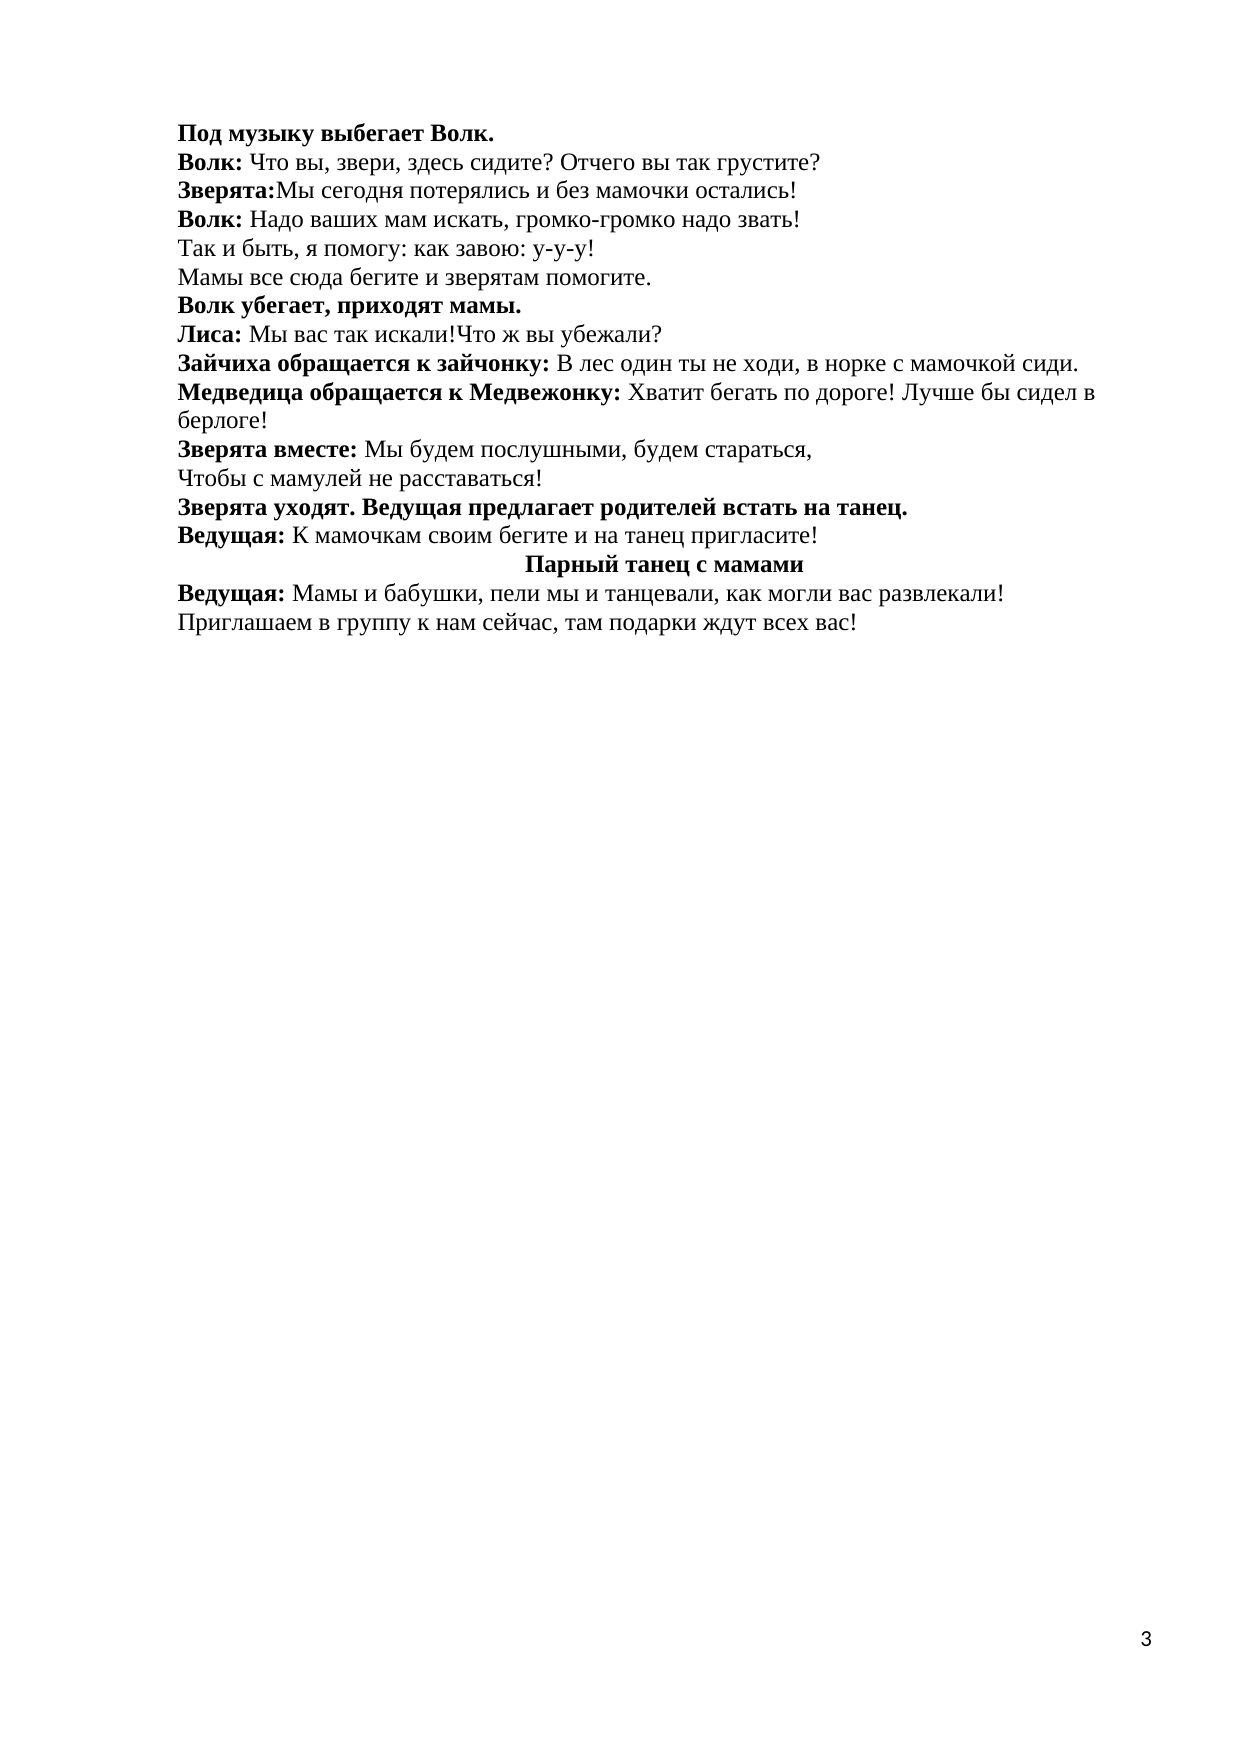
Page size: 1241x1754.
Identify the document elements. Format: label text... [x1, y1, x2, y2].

text Волк убегает, приходят мамы. [177, 291, 1152, 319]
text Зайчиха обращается к зайчонку: В лес один ты не ходи, в норке с мамочкой сиди. [177, 348, 1152, 377]
text Чтобы с мамулей не расставаться! [177, 463, 1152, 492]
text Медведица обращается к Медвежонку: Хватит бегать по дороге! Лучше бы сидел в берлоге! [177, 377, 1152, 434]
text Ведущая: К мамочкам своим бегите и на танец пригласите! [177, 521, 1152, 549]
text Зверята вместе: Мы будем послушными, будем стараться, [177, 434, 1152, 463]
text Зверята:Мы сегодня потерялись и без мамочки остались! [177, 176, 1152, 204]
text Мамы все сюда бегите и зверятам помогите. [177, 262, 1152, 291]
text Волк: Что вы, звери, здесь сидите? Отчего вы так грустите? [177, 147, 1152, 176]
text Зверята уходят. Ведущая предлагает родителей встать на танец. [177, 492, 1152, 521]
text Волк: Надо ваших мам искать, громко-громко надо звать! [177, 204, 1152, 233]
text Приглашаем в группу к нам сейчас, там подарки ждут всех вас! [177, 607, 1152, 636]
text Под музыку выбегает Волк. [177, 118, 1152, 147]
text Парный танец с мамами [177, 549, 1152, 578]
text Ведущая: Мамы и бабушки, пели мы и танцевали, как могли вас развлекали! [177, 578, 1152, 607]
text Так и быть, я помогу: как завою: у-у-у! [177, 233, 1152, 262]
text Лиса: Мы вас так искали!Что ж вы убежали? [177, 319, 1152, 348]
